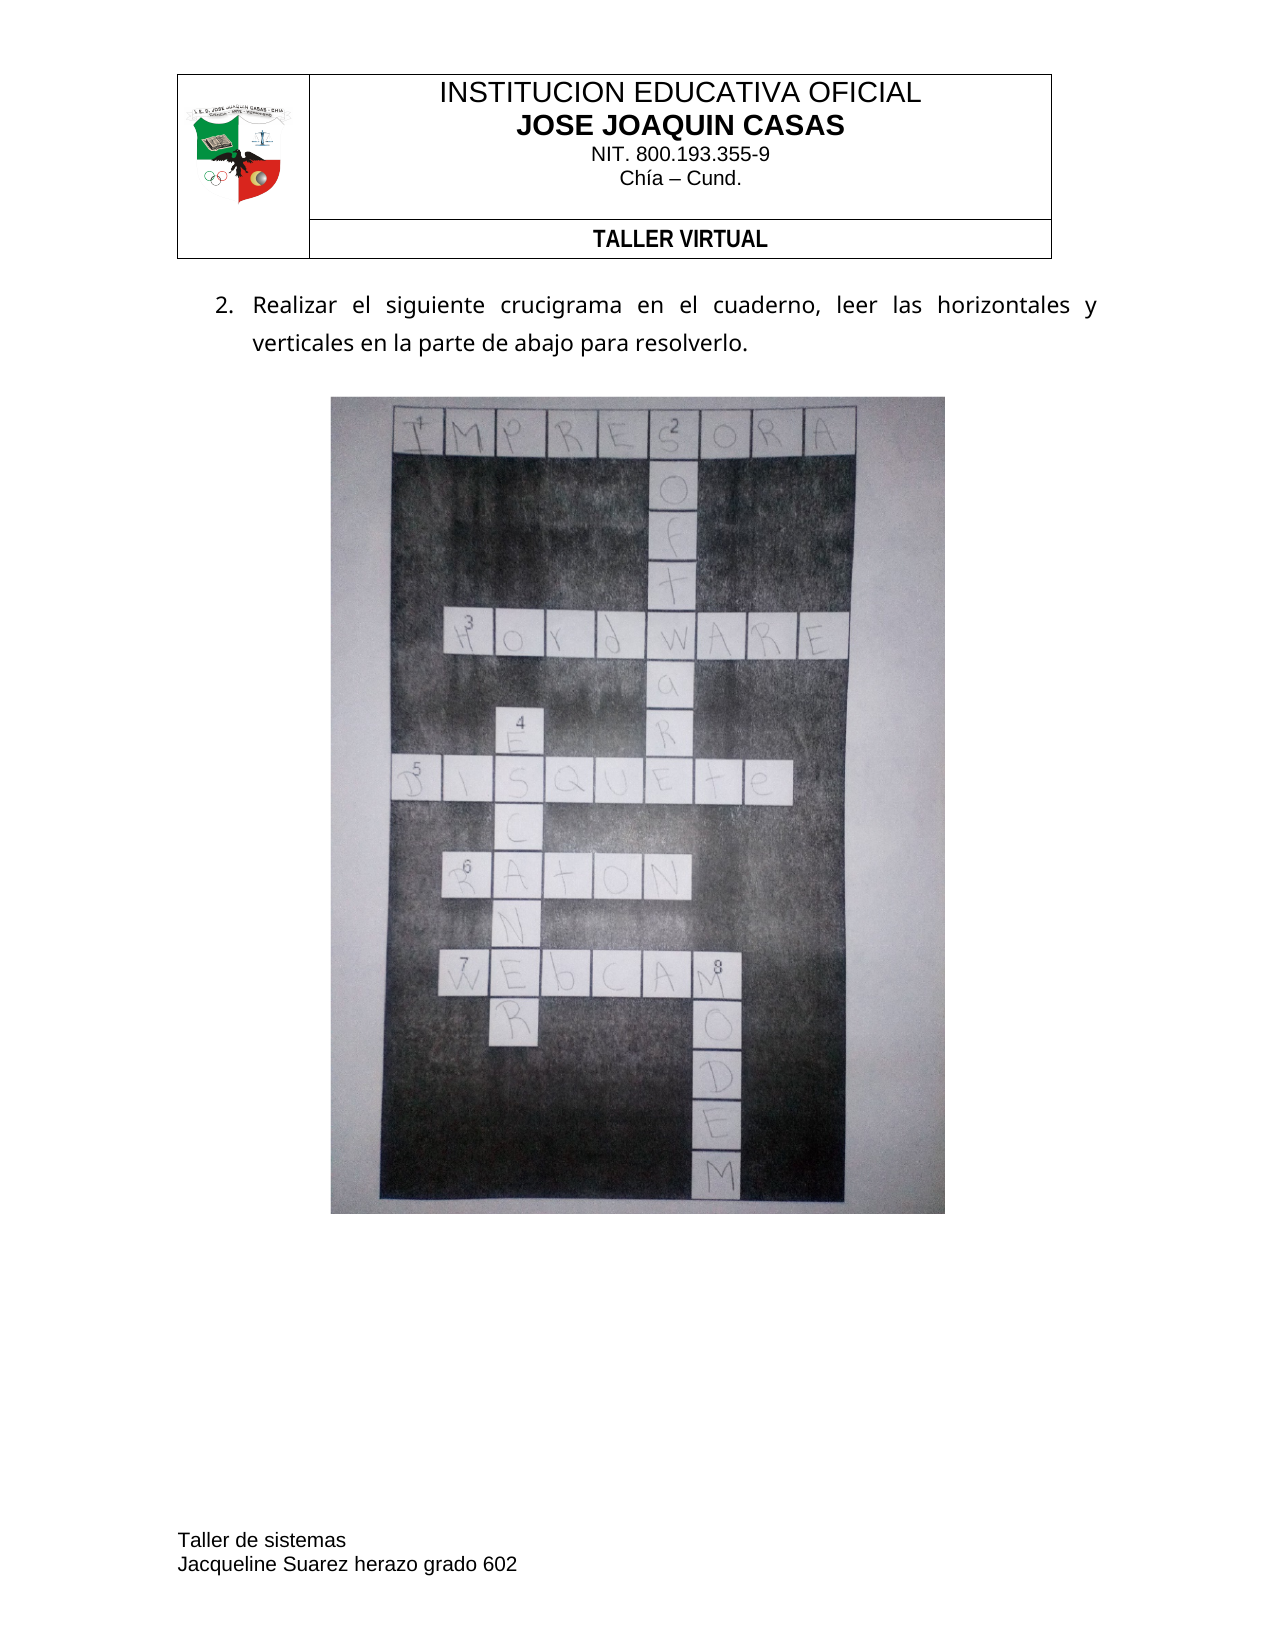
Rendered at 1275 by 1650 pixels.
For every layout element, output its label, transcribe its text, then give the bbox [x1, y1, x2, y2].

list Realizar el siguiente crucigrama en el cuaderno, leer las horizontales y verticales en la parte de abajo para resolverlo. [215, 283, 1098, 358]
picture [331, 398, 945, 1213]
